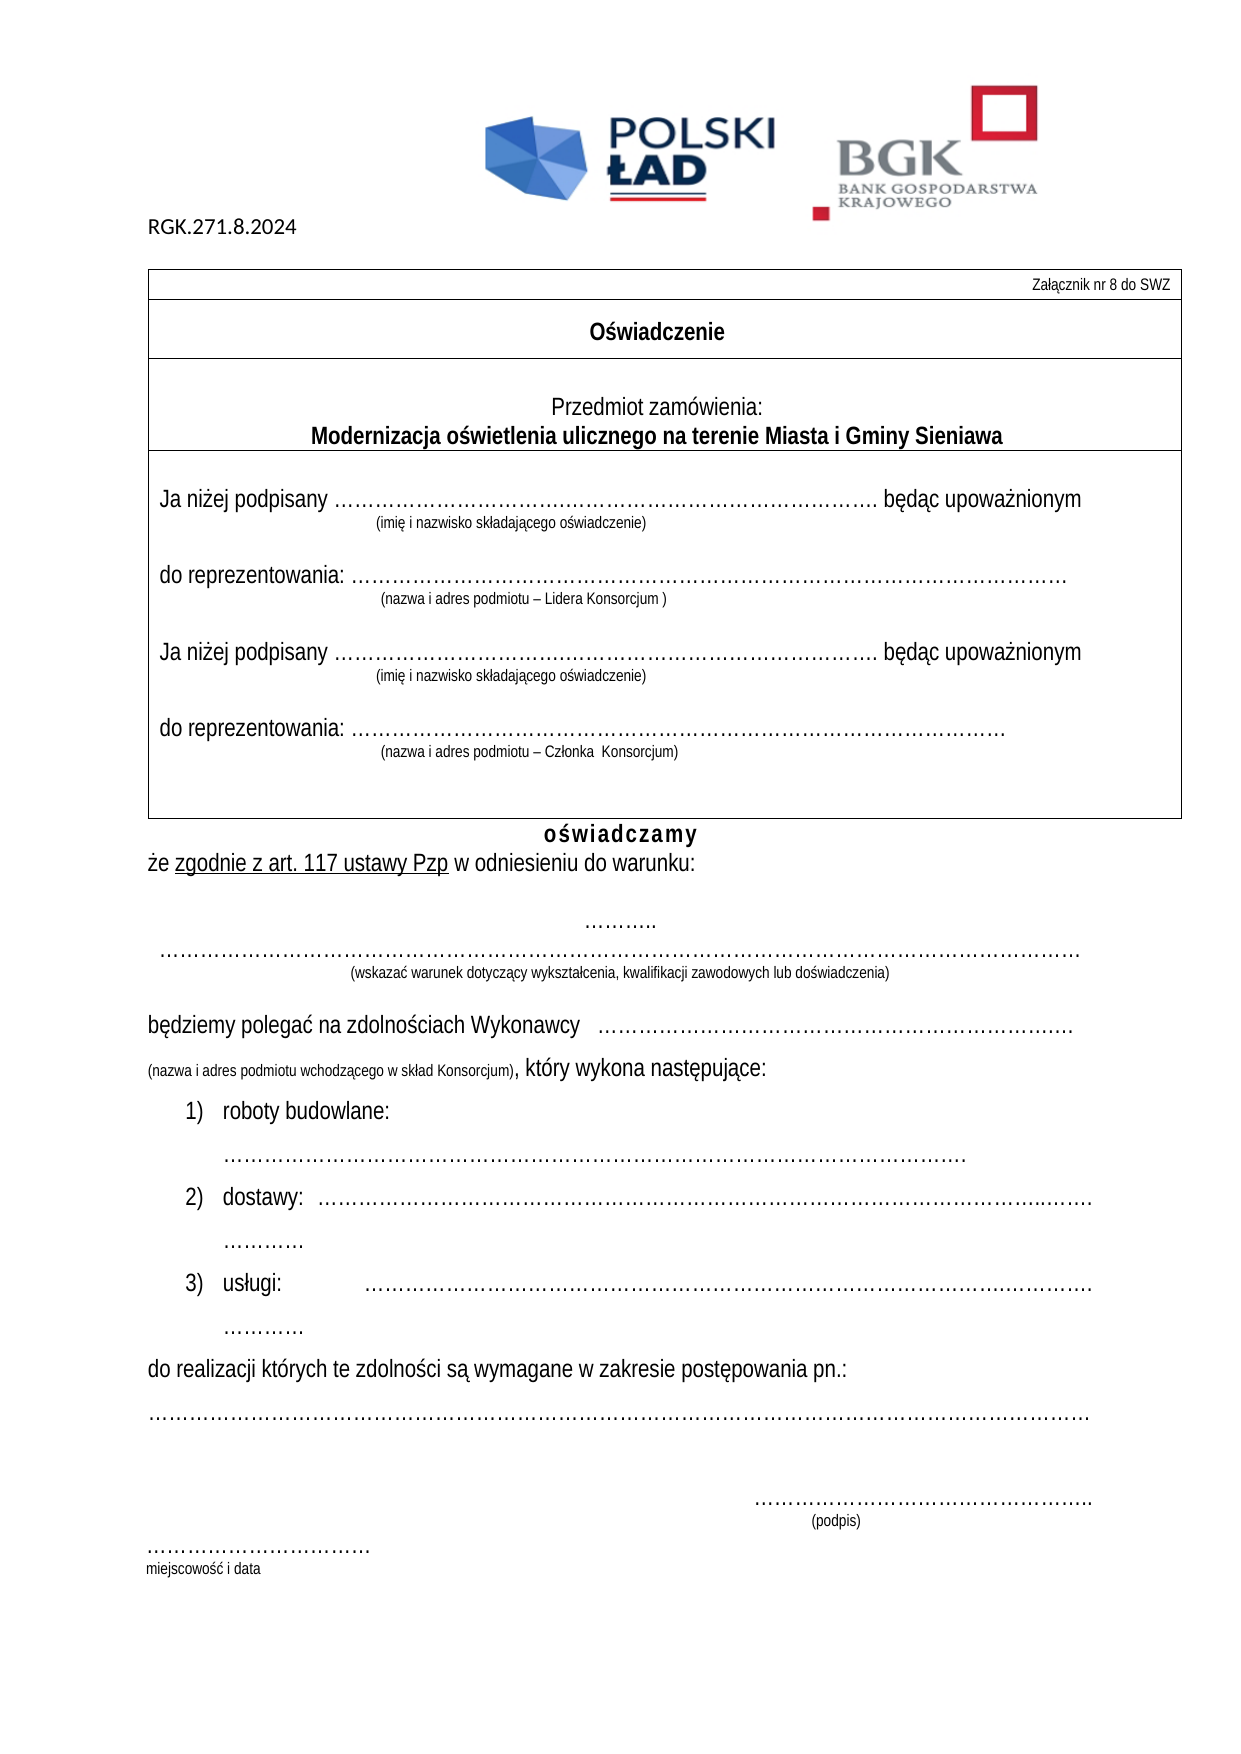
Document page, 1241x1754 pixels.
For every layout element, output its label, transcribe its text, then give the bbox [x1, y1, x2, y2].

list dostawy: ……………………………………………………………………………………………..…….………… [185, 1182, 1093, 1253]
table_cell Oświadczenie [149, 300, 1181, 358]
text ………………………………………….. [146, 1482, 1093, 1511]
list usługi: ………………………………………………………………………………….………….………… [185, 1268, 1093, 1339]
text miejscowość i data [146, 1559, 1093, 1578]
picture [457, 73, 1063, 235]
table_cell Ja niżej podpisany …………………………….………………………………………. będąc upoważnionym (imię i nazwisko składającego oświadczenie) do reprezentowania: …………………………………………………………………………………………… (nazwa i adres podmiotu – Lidera Konsorcjum ) Ja niżej podpisany …………………………….………………………………………. będąc upoważnionym (imię i nazwisko składającego oświadczenie) do reprezentowania: …………………………………………………………………………………… (nazwa i adres podmiotu – Członka Konsorcjum) [149, 451, 1181, 818]
text (podpis) [148, 1511, 1093, 1530]
text …………………………… [146, 1530, 1093, 1559]
text że zgodnie z art. 117 ustawy Pzp w odniesieniu do warunku: [148, 848, 1093, 877]
list roboty budowlane: ………………………………………………………………………………………………. [185, 1096, 1093, 1168]
text ………..……………………………………………………………………………………………………………………… (wskazać warunek dotyczący wykształcenia, kwalifikacji zawodowych lub doświadczenia) [148, 905, 1093, 982]
text będziemy polegać na zdolnościach Wykonawcy ………………………………………………………….… (nazwa i adres podmiotu wchodzącego w skład Konsorcjum), który wykona następujące: [148, 1010, 1093, 1082]
table_cell Przedmiot zamówienia: Modernizacja oświetlenia ulicznego na terenie Miasta i Gminy Sieniawa [149, 359, 1181, 450]
table_header Załącznik nr 8 do SWZ [149, 270, 1181, 298]
text oświadczamy [148, 819, 1093, 848]
text do realizacji których te zdolności są wymagane w zakresie postępowania pn.: ………………………………………………………………………………………………………………………… [148, 1354, 1093, 1425]
